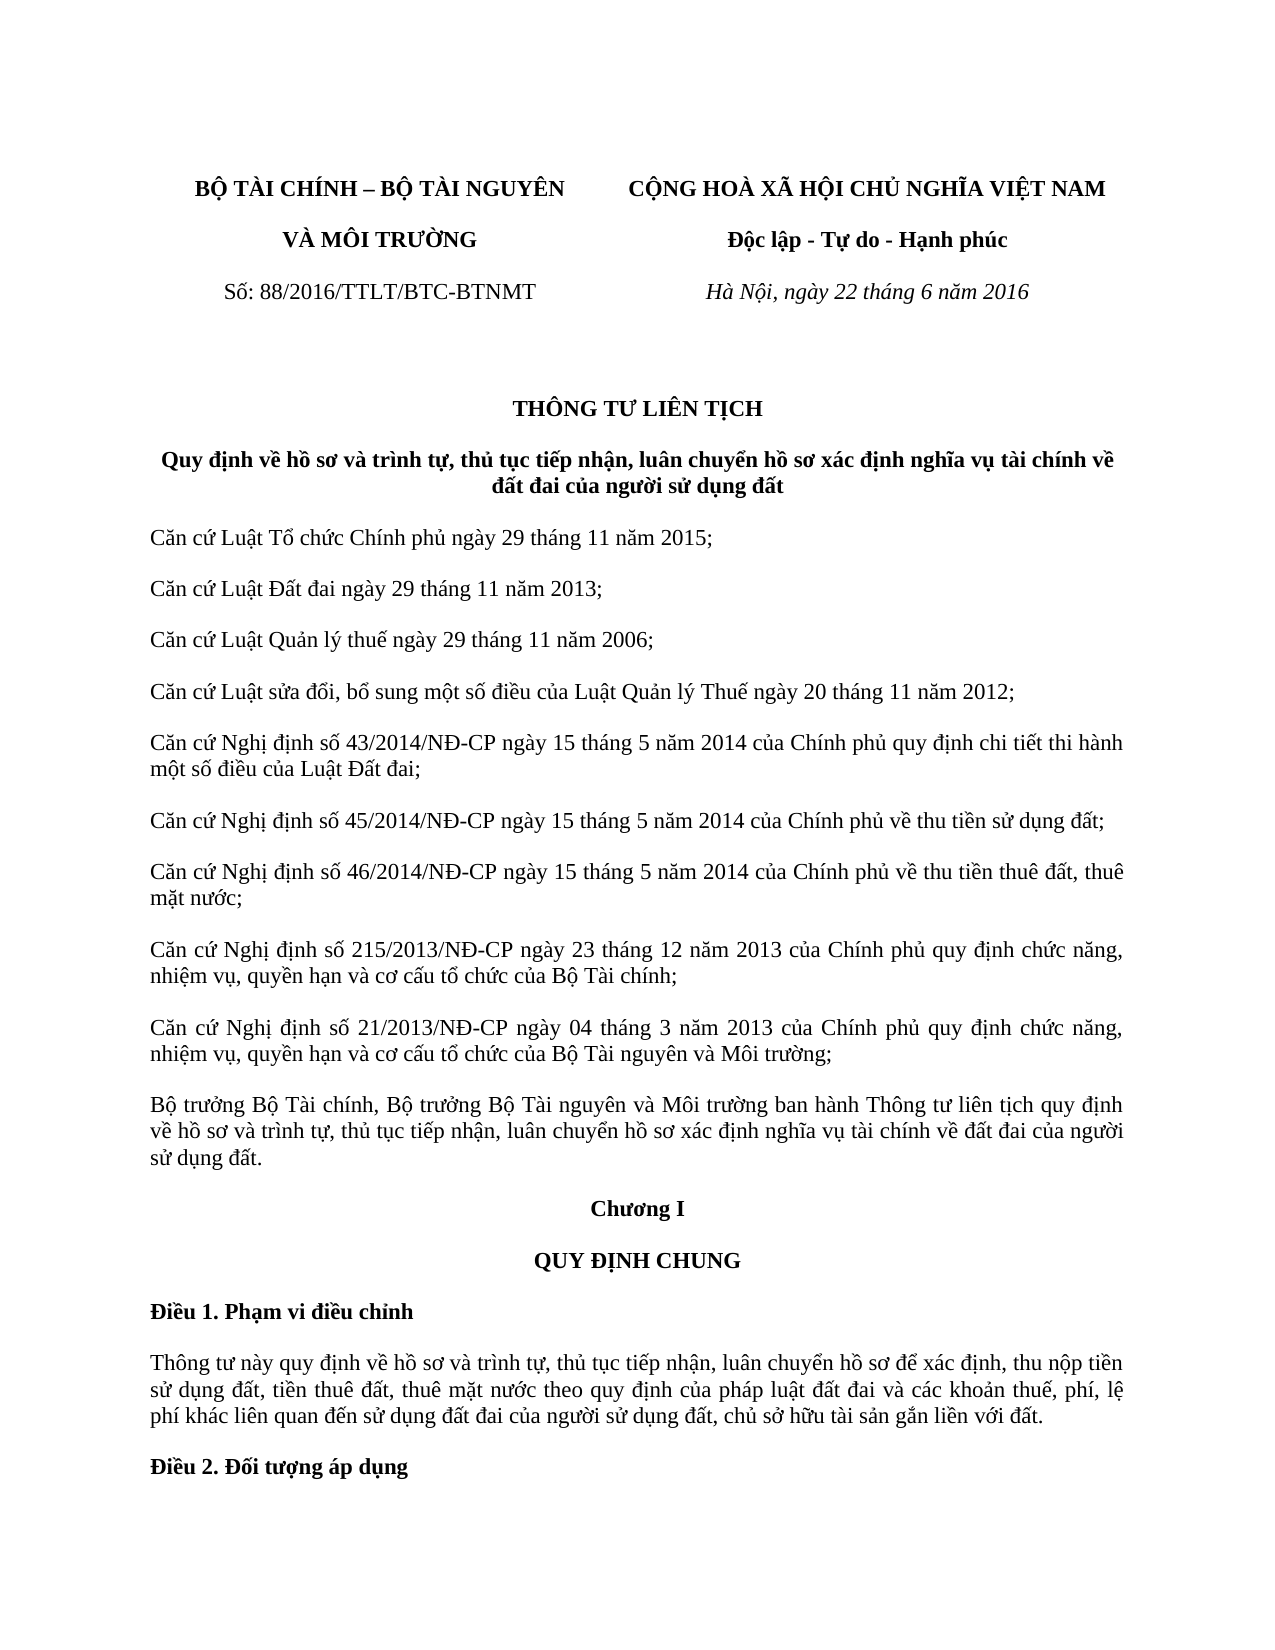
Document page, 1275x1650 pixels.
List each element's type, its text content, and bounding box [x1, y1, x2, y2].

text Căn cứ Luật Đất đai ngày 29 tháng 11 năm 2013; [150, 575, 1125, 601]
text QUY ĐỊNH CHUNG [150, 1247, 1125, 1273]
text Bộ trưởng Bộ Tài chính, Bộ trưởng Bộ Tài nguyên và Môi trường ban hành Thông tư liên tịch quy định về hồ sơ và trình tự, thủ tục tiếp nhận, luân chuyển hồ sơ xác định nghĩa vụ tài chính về đất đai của người sử dụng đất. [150, 1091, 1125, 1170]
text Quy định về hồ sơ và trình tự, thủ tục tiếp nhận, luân chuyển hồ sơ xác định nghĩa vụ tài chính về đất đai của người sử dụng đất [150, 446, 1125, 499]
text Thông tư này quy định về hồ sơ và trình tự, thủ tục tiếp nhận, luân chuyển hồ sơ để xác định, thu nộp tiền sử dụng đất, tiền thuê đất, thuê mặt nước theo quy định của pháp luật đất đai và các khoản thuế, phí, lệ phí khác liên quan đến sử dụng đất đai của người sử dụng đất, chủ sở hữu tài sản gắn liền với đất. [150, 1349, 1125, 1428]
text Căn cứ Nghị định số 215/2013/NĐ-CP ngày 23 tháng 12 năm 2013 của Chính phủ quy định chức năng, nhiệm vụ, quyền hạn và cơ cấu tổ chức của Bộ Tài chính; [150, 936, 1125, 988]
text Điều 2. Đối tượng áp dụng [150, 1453, 1125, 1480]
text Căn cứ Nghị định số 46/2014/NĐ-CP ngày 15 tháng 5 năm 2014 của Chính phủ về thu tiền thuê đất, thuê mặt nước; [150, 858, 1125, 911]
text Căn cứ Luật sửa đổi, bổ sung một số điều của Luật Quản lý Thuế ngày 20 tháng 11 năm 2012; [150, 678, 1125, 704]
text Điều 1. Phạm vi điều chỉnh [150, 1298, 1125, 1324]
text Căn cứ Luật Quản lý thuế ngày 29 tháng 11 năm 2006; [150, 626, 1125, 653]
table_header CỘNG HOÀ XÃ HỘI CHỦ NGHĨA VIỆT NAM Độc lập - Tự do - Hạnh phúc Hà Nội, ngày 22 tháng 6 năm 2016 [609, 150, 1125, 369]
text Căn cứ Nghị định số 21/2013/NĐ-CP ngày 04 tháng 3 năm 2013 của Chính phủ quy định chức năng, nhiệm vụ, quyền hạn và cơ cấu tổ chức của Bộ Tài nguyên và Môi trường; [150, 1013, 1125, 1066]
text Căn cứ Nghị định số 45/2014/NĐ-CP ngày 15 tháng 5 năm 2014 của Chính phủ về thu tiền sử dụng đất; [150, 807, 1125, 833]
text Căn cứ Nghị định số 43/2014/NĐ-CP ngày 15 tháng 5 năm 2014 của Chính phủ quy định chi tiết thi hành một số điều của Luật Đất đai; [150, 729, 1125, 782]
text Căn cứ Luật Tổ chức Chính phủ ngày 29 tháng 11 năm 2015; [150, 524, 1125, 550]
text THÔNG TƯ LIÊN TỊCH [150, 394, 1125, 421]
text Chương I [150, 1195, 1125, 1222]
table_header BỘ TÀI CHÍNH – BỘ TÀI NGUYÊN VÀ MÔI TRƯỜNG Số: 88/2016/TTLT/BTC-BTNMT [150, 150, 609, 369]
